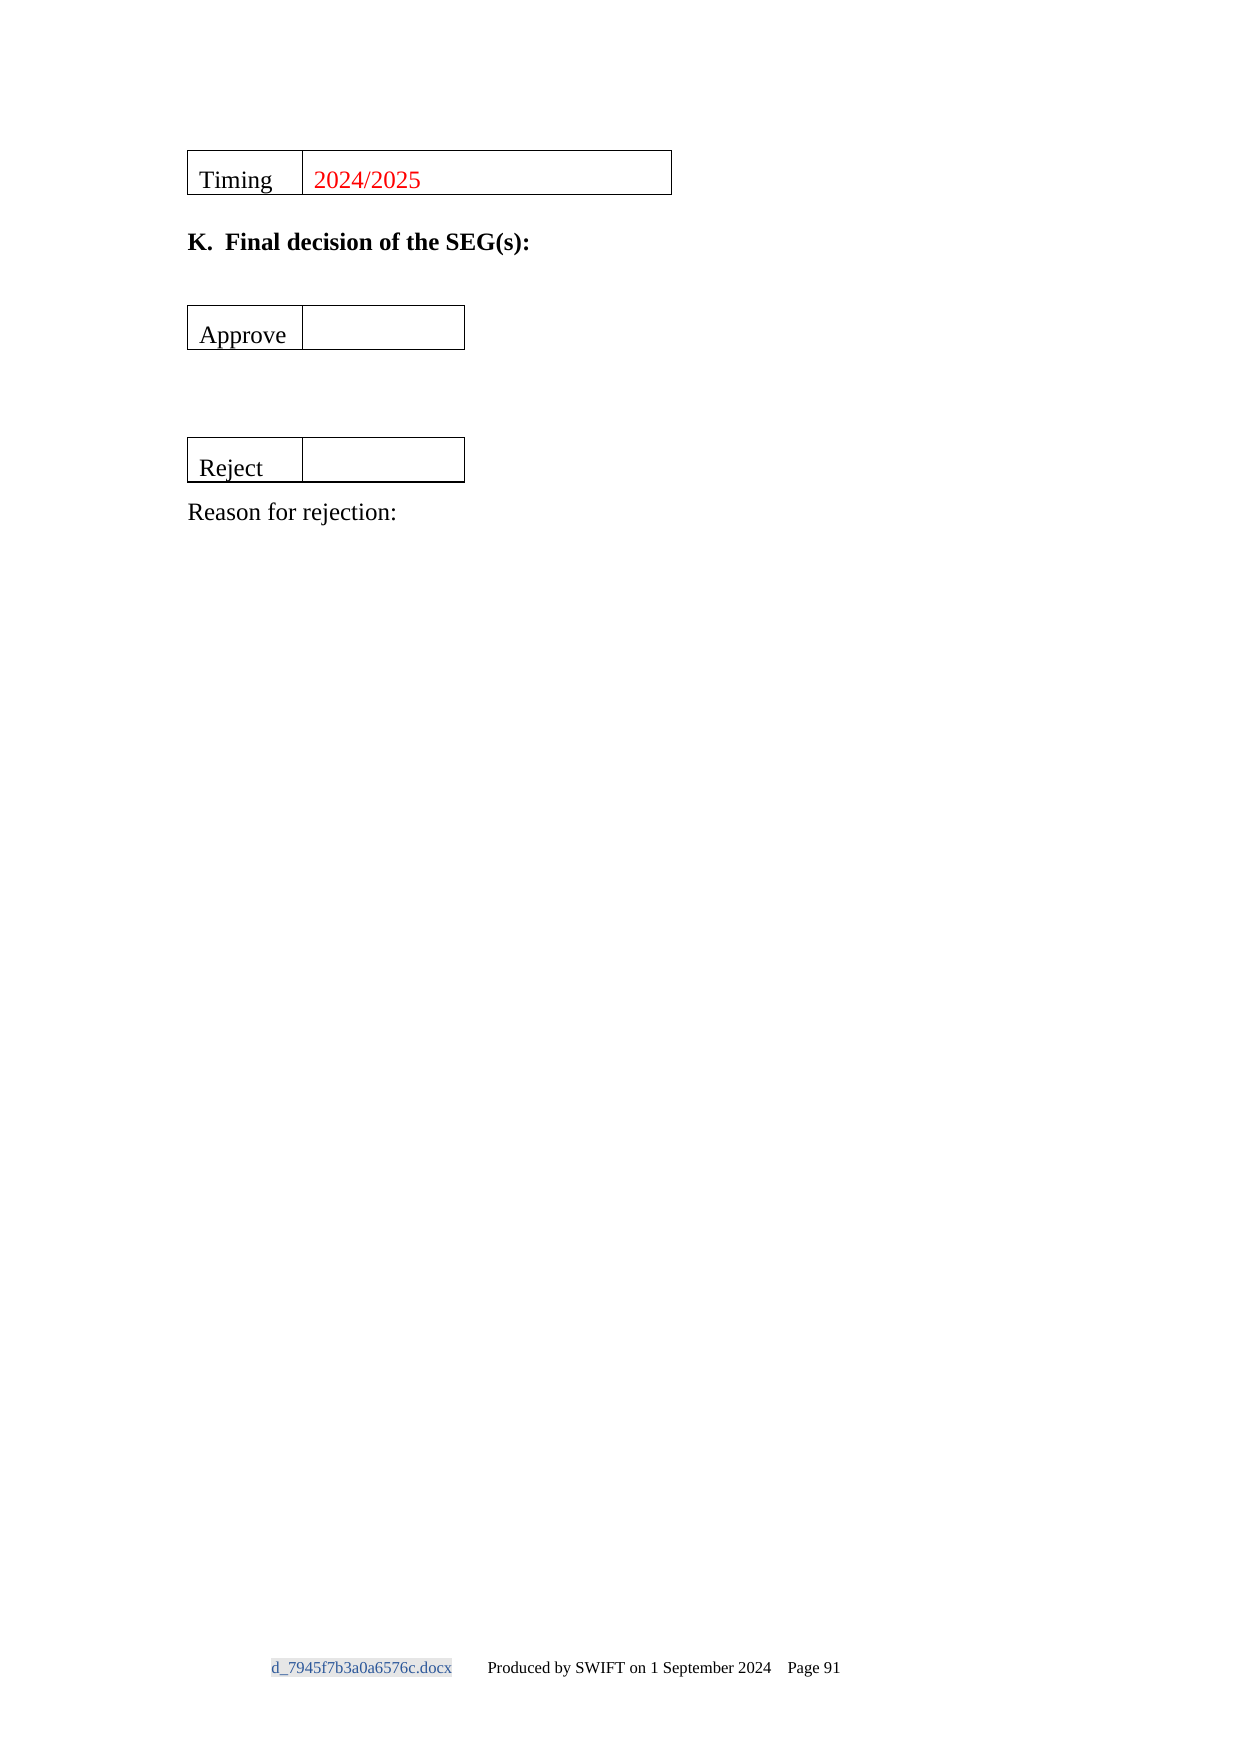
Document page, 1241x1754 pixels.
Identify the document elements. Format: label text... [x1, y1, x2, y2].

table_header [303, 306, 464, 349]
table_header [303, 438, 464, 481]
table_header Approve [188, 306, 302, 349]
text Reason for rejection: [187, 497, 1122, 526]
subtitle Final decision of the SEG(s): [187, 227, 1122, 255]
table_header 2024/2025 [303, 151, 671, 194]
table_header Reject [188, 438, 302, 481]
table_header Timing [188, 151, 302, 194]
